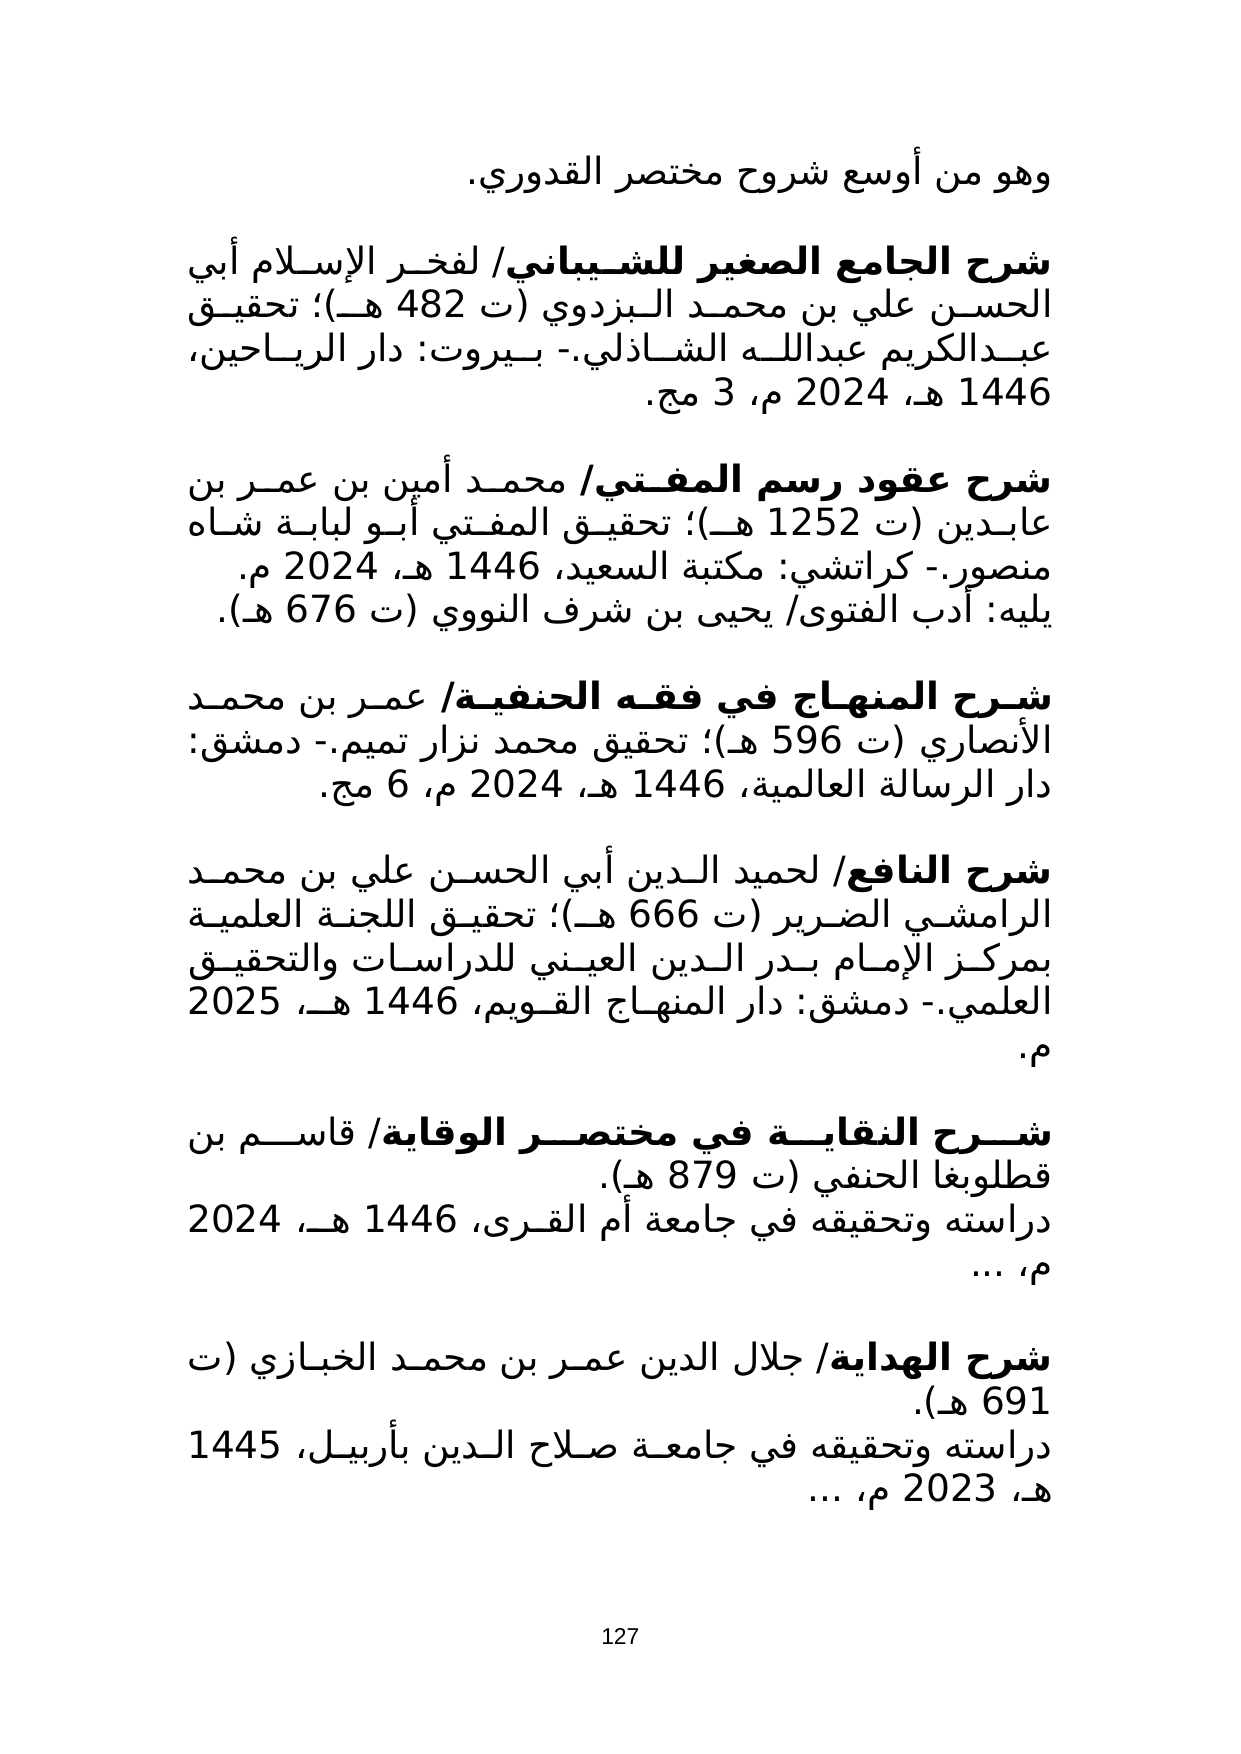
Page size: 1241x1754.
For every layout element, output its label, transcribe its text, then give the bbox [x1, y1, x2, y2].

text دراسته وتحقيقه في جامعة أم القرى، 1446 هـ، 2024 م، ... [187, 1198, 1053, 1285]
text شرح النقاية في مختصر الوقاية/ قاسم بن قطلوبغا الحنفي (ت 879 هـ). [187, 1110, 1053, 1198]
text شرح الجامع الصغير للشيباني/ لفخر الإسلام أبي الحسن علي بن محمد البزدوي (ت 482 هـ)؛ تحقيق عبدالكريم عبدالله الشاذلي.- بيروت: دار الرياحين، 1446 هـ، 2024 م، 3 مج. [187, 239, 1053, 414]
text شرح النافع/ لحميد الدين أبي الحسن علي بن محمد الرامشي الضرير (ت 666 هـ)؛ تحقيق اللجنة العلمية بمركز الإمام بدر الدين العيني للدراسات والتحقيق العلمي.- دمشق: دار المنهاج القويم، 1446 هـ، 2025 م. [187, 849, 1053, 1067]
text دراسته وتحقيقه في جامعة صلاح الدين بأربيل، 1445 هـ، 2023 م، ... [187, 1423, 1053, 1511]
text شرح المنهاج في فقه الحنفية/ عمر بن محمد الأنصاري (ت 596 هـ)؛ تحقيق محمد نزار تميم.- دمشق: دار الرسالة العالمية، 1446 هـ، 2024 م، 6 مج. [187, 675, 1053, 806]
text شرح عقود رسم المفتي/ محمد أمين بن عمر بن عابدين (ت 1252 هـ)؛ تحقيق المفتي أبو لبابة شاه منصور.- كراتشي: مكتبة السعيد، 1446 هـ، 2024 م. [187, 457, 1053, 588]
text شرح الهداية/ جلال الدين عمر بن محمد الخبازي (ت 691 هـ). [187, 1336, 1053, 1423]
text وهو من أوسع شروح مختصر القدوري. [187, 150, 1053, 194]
text يليه: أدب الفتوى/ يحيى بن شرف النووي (ت 676 هـ). [187, 588, 1053, 632]
